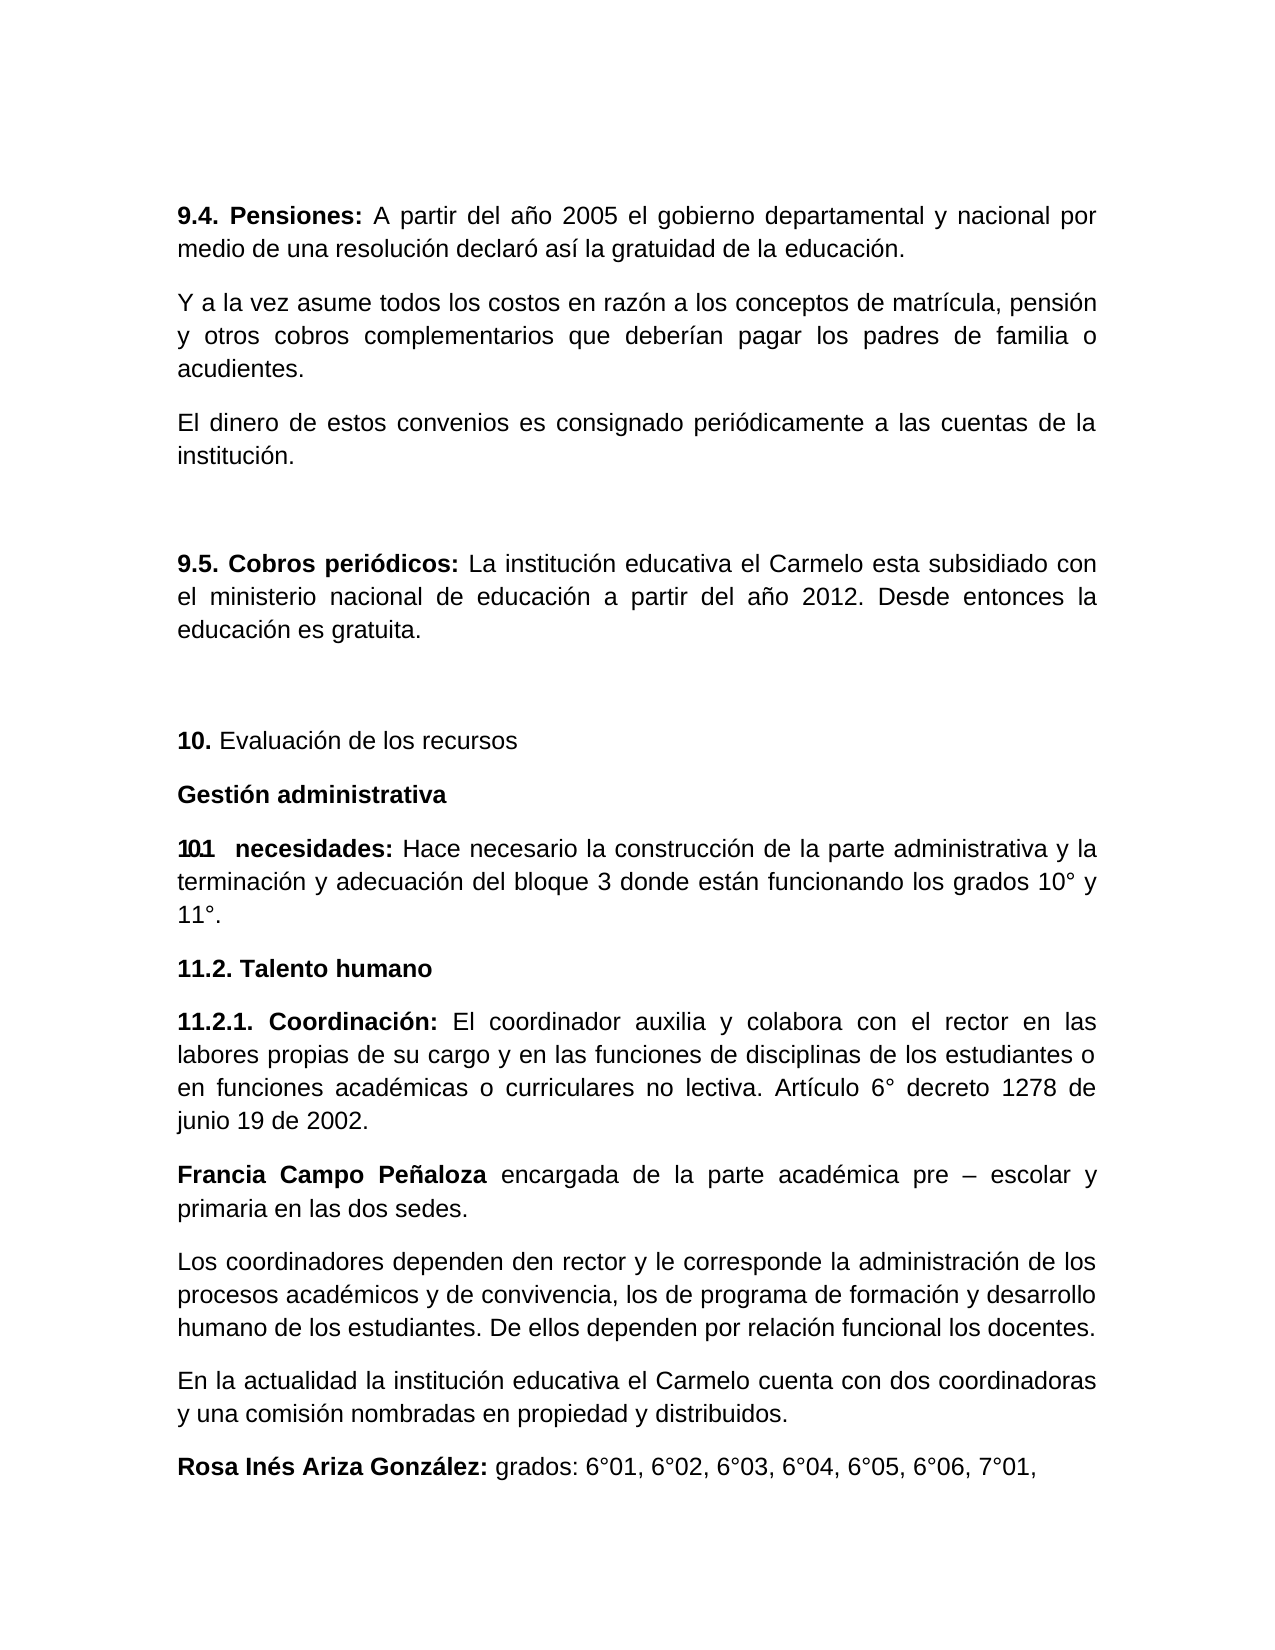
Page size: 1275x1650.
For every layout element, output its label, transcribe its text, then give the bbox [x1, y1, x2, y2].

subtitle Talento humano [177, 953, 1252, 982]
text Rosa Inés Ariza González: grados: 6°01, 6°02, 6°03, 6°04, 6°05, 6°06, 7°01, [177, 1452, 1252, 1481]
subtitle Evaluación de los recursos Gestión administrativa [177, 726, 540, 808]
list Coordinación: El coordinador auxilia y colabora con el rector en las labores propias de su cargo y en las funciones de disciplinas de los estudiantes o en funciones académicas o curriculares no lectiva. Artículo 6° decreto 1278 de junio 19 de 2002. [177, 1007, 1098, 1135]
text Los coordinadores dependen den rector y le corresponde la administración de los procesos académicos y de convivencia, los de programa de formación y desarrollo humano de los estudiantes. De ellos dependen por relación funcional los docentes. [177, 1247, 1098, 1342]
list necesidades: Hace necesario la construcción de la parte administrativa y la terminación y adecuación del bloque 3 donde están funcionando los grados 10° y 11°. [177, 834, 1098, 928]
text Y a la vez asume todos los costos en razón a los conceptos de matrícula, pensión y otros cobros complementarios que deberían pagar los padres de familia o acudientes. [177, 288, 1098, 383]
list Pensiones: A partir del año 2005 el gobierno departamental y nacional por medio de una resolución declaró así la gratuidad de la educación. [177, 201, 1098, 263]
text El dinero de estos convenios es consignado periódicamente a las cuentas de la institución. [177, 408, 1098, 470]
text En la actualidad la institución educativa el Carmelo cuenta con dos coordinadoras y una comisión nombradas en propiedad y distribuidos. [177, 1366, 1099, 1428]
text Francia Campo Peñaloza encargada de la parte académica pre – escolar y primaria en las dos sedes. [177, 1161, 1098, 1222]
list Cobros periódicos: La institución educativa el Carmelo esta subsidiado con el ministerio nacional de educación a partir del año 2012. Desde entonces la educación es gratuita. [177, 549, 1098, 644]
